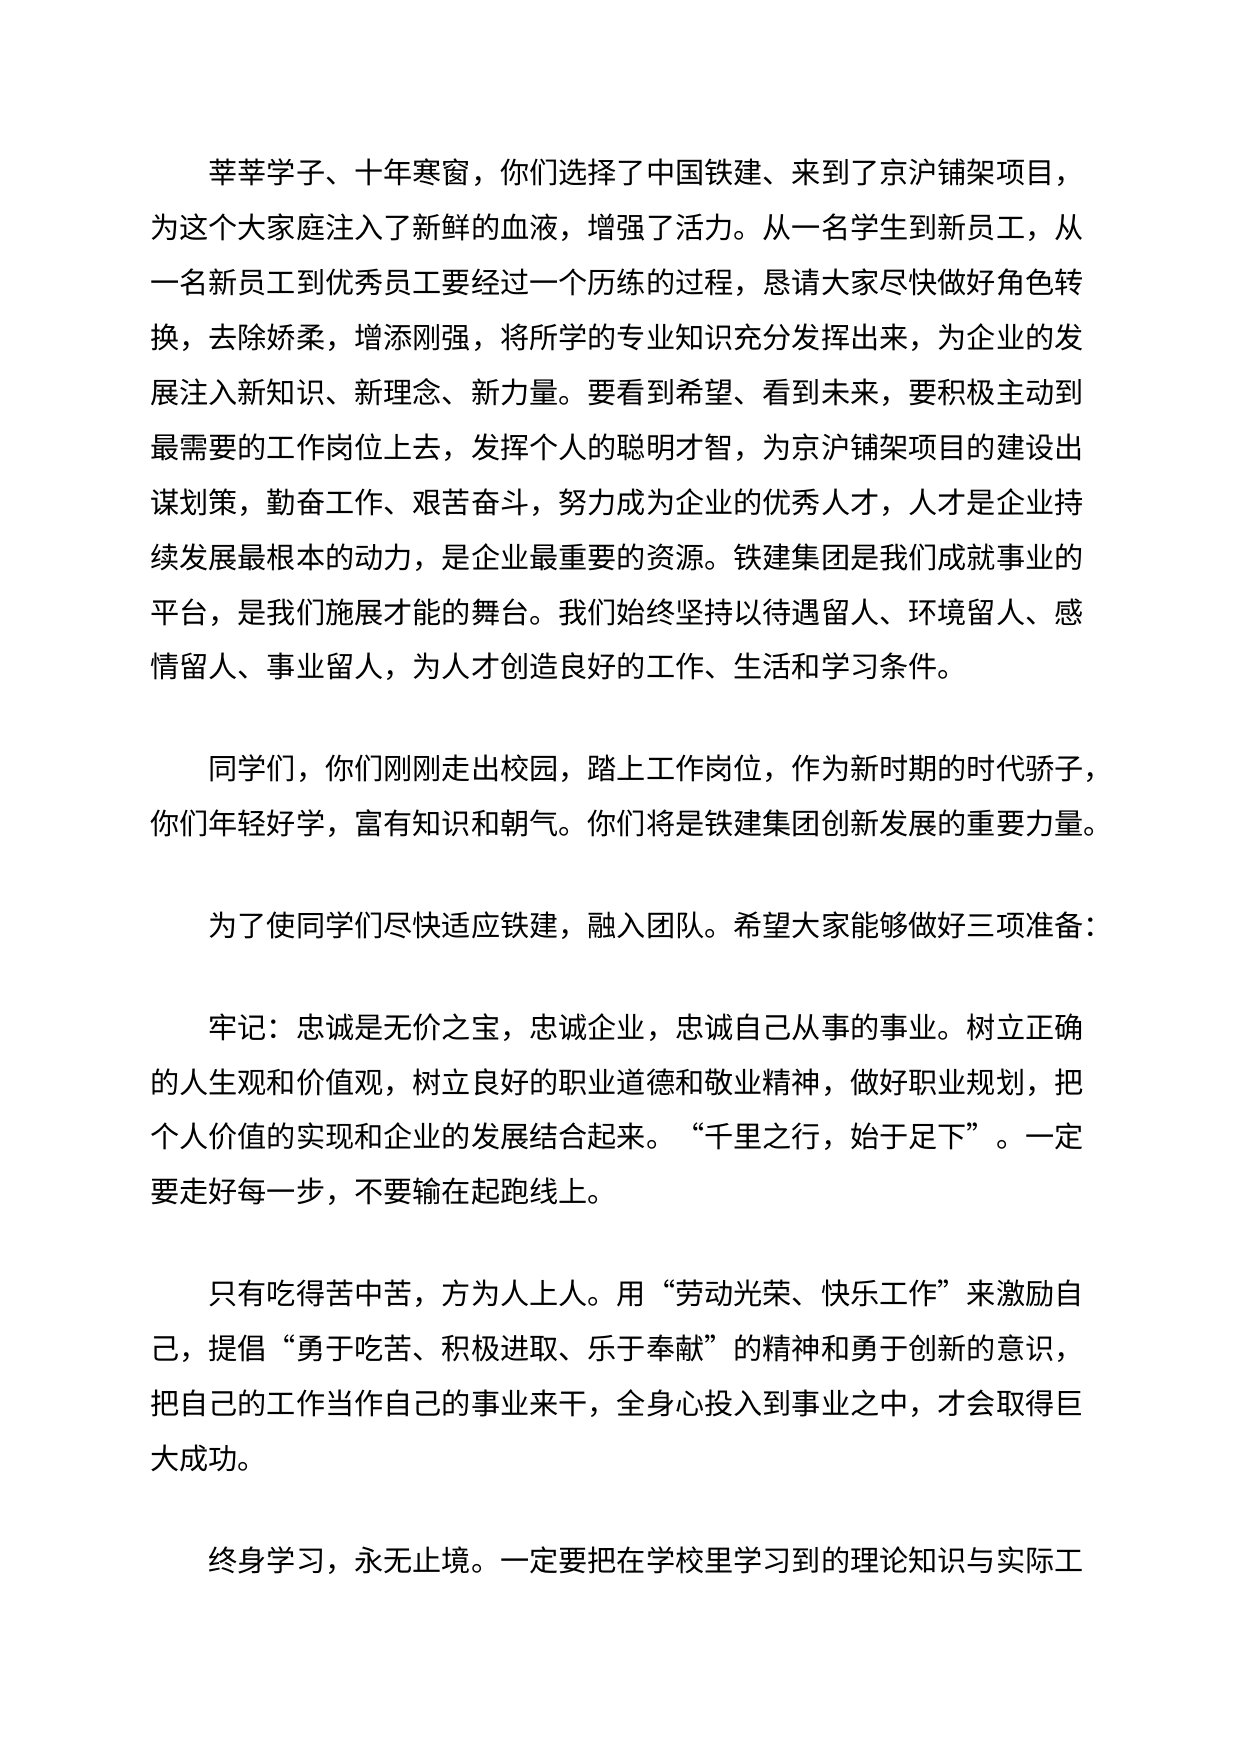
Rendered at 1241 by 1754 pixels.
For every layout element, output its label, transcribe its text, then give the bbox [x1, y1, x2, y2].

text 莘莘学子、十年寒窗，你们选择了中国铁建、来到了京沪铺架项目，为这个大家庭注入了新鲜的血液，增强了活力。从一名学生到新员工，从一名新员工到优秀员工要经过一个历练的过程，恳请大家尽快做好角色转换，去除娇柔，增添刚强，将所学的专业知识充分发挥出来，为企业的发展注入新知识、新理念、新力量。要看到希望、看到未来，要积极主动到最需要的工作岗位上去，发挥个人的聪明才智，为京沪铺架项目的建设出谋划策，勤奋工作、艰苦奋斗，努力成为企业的优秀人才，人才是企业持续发展最根本的动力，是企业最重要的资源。铁建集团是我们成就事业的平台，是我们施展才能的舞台。我们始终坚持以待遇留人、环境留人、感情留人、事业留人，为人才创造良好的工作、生活和学习条件。 [150, 150, 1090, 686]
text 只有吃得苦中苦，方为人上人。用“劳动光荣、快乐工作”来激励自己，提倡“勇于吃苦、积极进取、乐于奉献”的精神和勇于创新的意识，把自己的工作当作自己的事业来干，全身心投入到事业之中，才会取得巨大成功。 [150, 1271, 1090, 1478]
text 牢记：忠诚是无价之宝，忠诚企业，忠诚自己从事的事业。树立正确的人生观和价值观，树立良好的职业道德和敬业精神，做好职业规划，把个人价值的实现和企业的发展结合起来。“千里之行，始于足下”。一定要走好每一步，不要输在起跑线上。 [150, 1004, 1090, 1211]
text 同学们，你们刚刚走出校园，踏上工作岗位，作为新时期的时代骄子，你们年轻好学，富有知识和朝气。你们将是铁建集团创新发展的重要力量。 [150, 746, 1090, 843]
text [150, 1537, 1090, 1579]
text 为了使同学们尽快适应铁建，融入团队。希望大家能够做好三项准备： [150, 902, 1090, 945]
